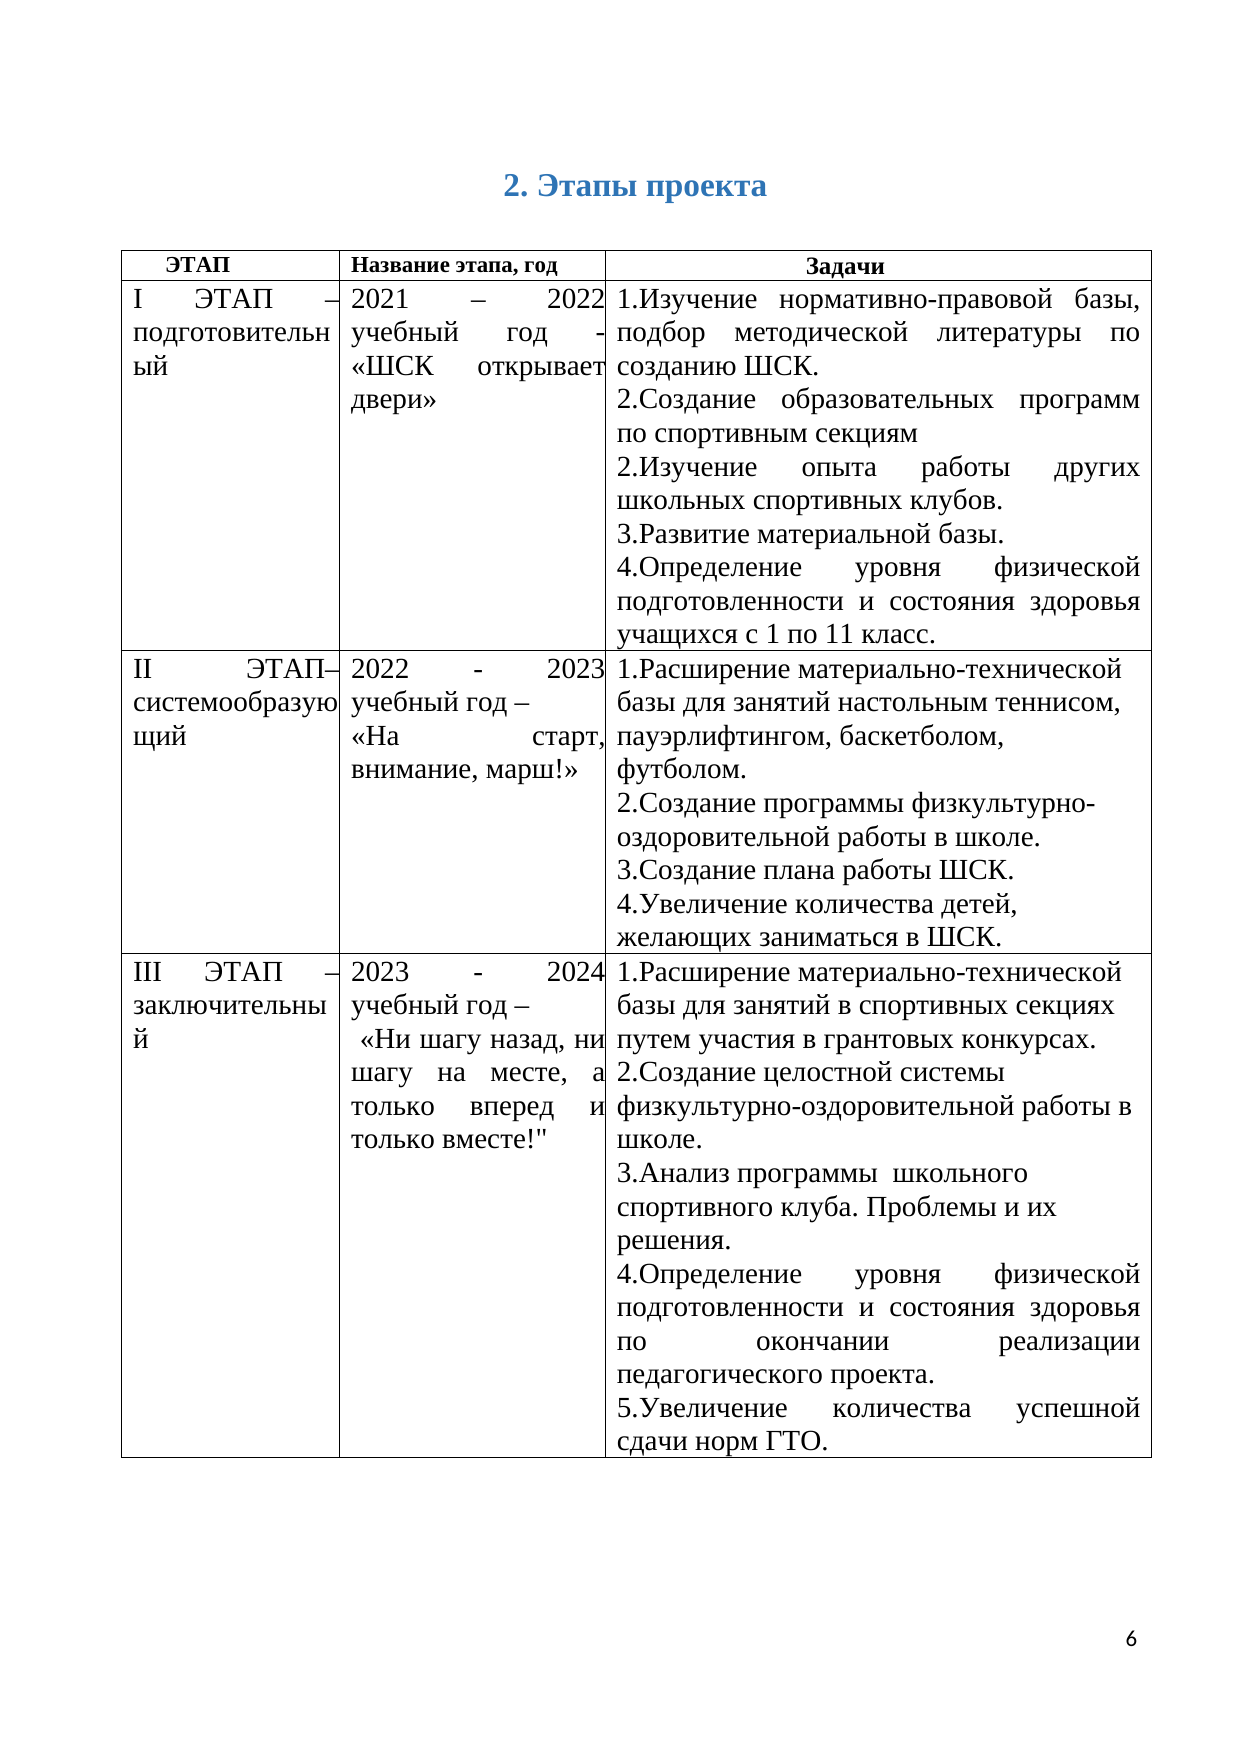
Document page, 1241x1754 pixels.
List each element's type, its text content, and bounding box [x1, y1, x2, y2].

subtitle 2. Этапы проекта [133, 165, 1137, 203]
table_header ЭТАП [122, 251, 339, 280]
table_cell III ЭТАП – заключительный [122, 954, 339, 1457]
table_header Задачи [606, 251, 1151, 280]
table_cell 2022 - 2023 учебный год – «На старт, внимание, марш!» [340, 651, 605, 953]
table_header Название этапа, год [340, 251, 605, 280]
table_cell II ЭТАП–системообразующий [122, 651, 339, 953]
table_cell 2023 - 2024 учебный год – «Ни шагу назад, ни шагу на месте, а только вперед и только вместе!" [340, 954, 605, 1457]
table_cell I ЭТАП – подготовительный [122, 281, 339, 650]
table_cell 1.Изучение нормативно-правовой базы, подбор методической литературы по созданию ШСК. 2.Создание образовательных программ по спортивным секциям 2.Изучение опыта работы других школьных спортивных клубов. 3.Развитие материальной базы. 4.Определение уровня физической подготовленности и состояния здоровья учащихся с 1 по 11 класс. [606, 281, 1151, 650]
table_cell 1.Расширение материально-технической базы для занятий в спортивных секциях путем участия в грантовых конкурсах. 2.Создание целостной системы физкультурно-оздоровительной работы в школе. 3.Анализ программы школьного спортивного клуба. Проблемы и их решения. 4.Определение уровня физической подготовленности и состояния здоровья по окончании реализации педагогического проекта. 5.Увеличение количества успешной сдачи норм ГТО. [606, 954, 1151, 1457]
table_cell 2021 – 2022 учебный год - «ШСК открывает двери» [340, 281, 605, 650]
table_cell 1.Расширение материально-технической базы для занятий настольным теннисом, пауэрлифтингом, баскетболом, футболом. 2.Создание программы физкультурно-оздоровительной работы в школе. 3.Создание плана работы ШСК. 4.Увеличение количества детей, желающих заниматься в ШСК. [606, 651, 1151, 953]
